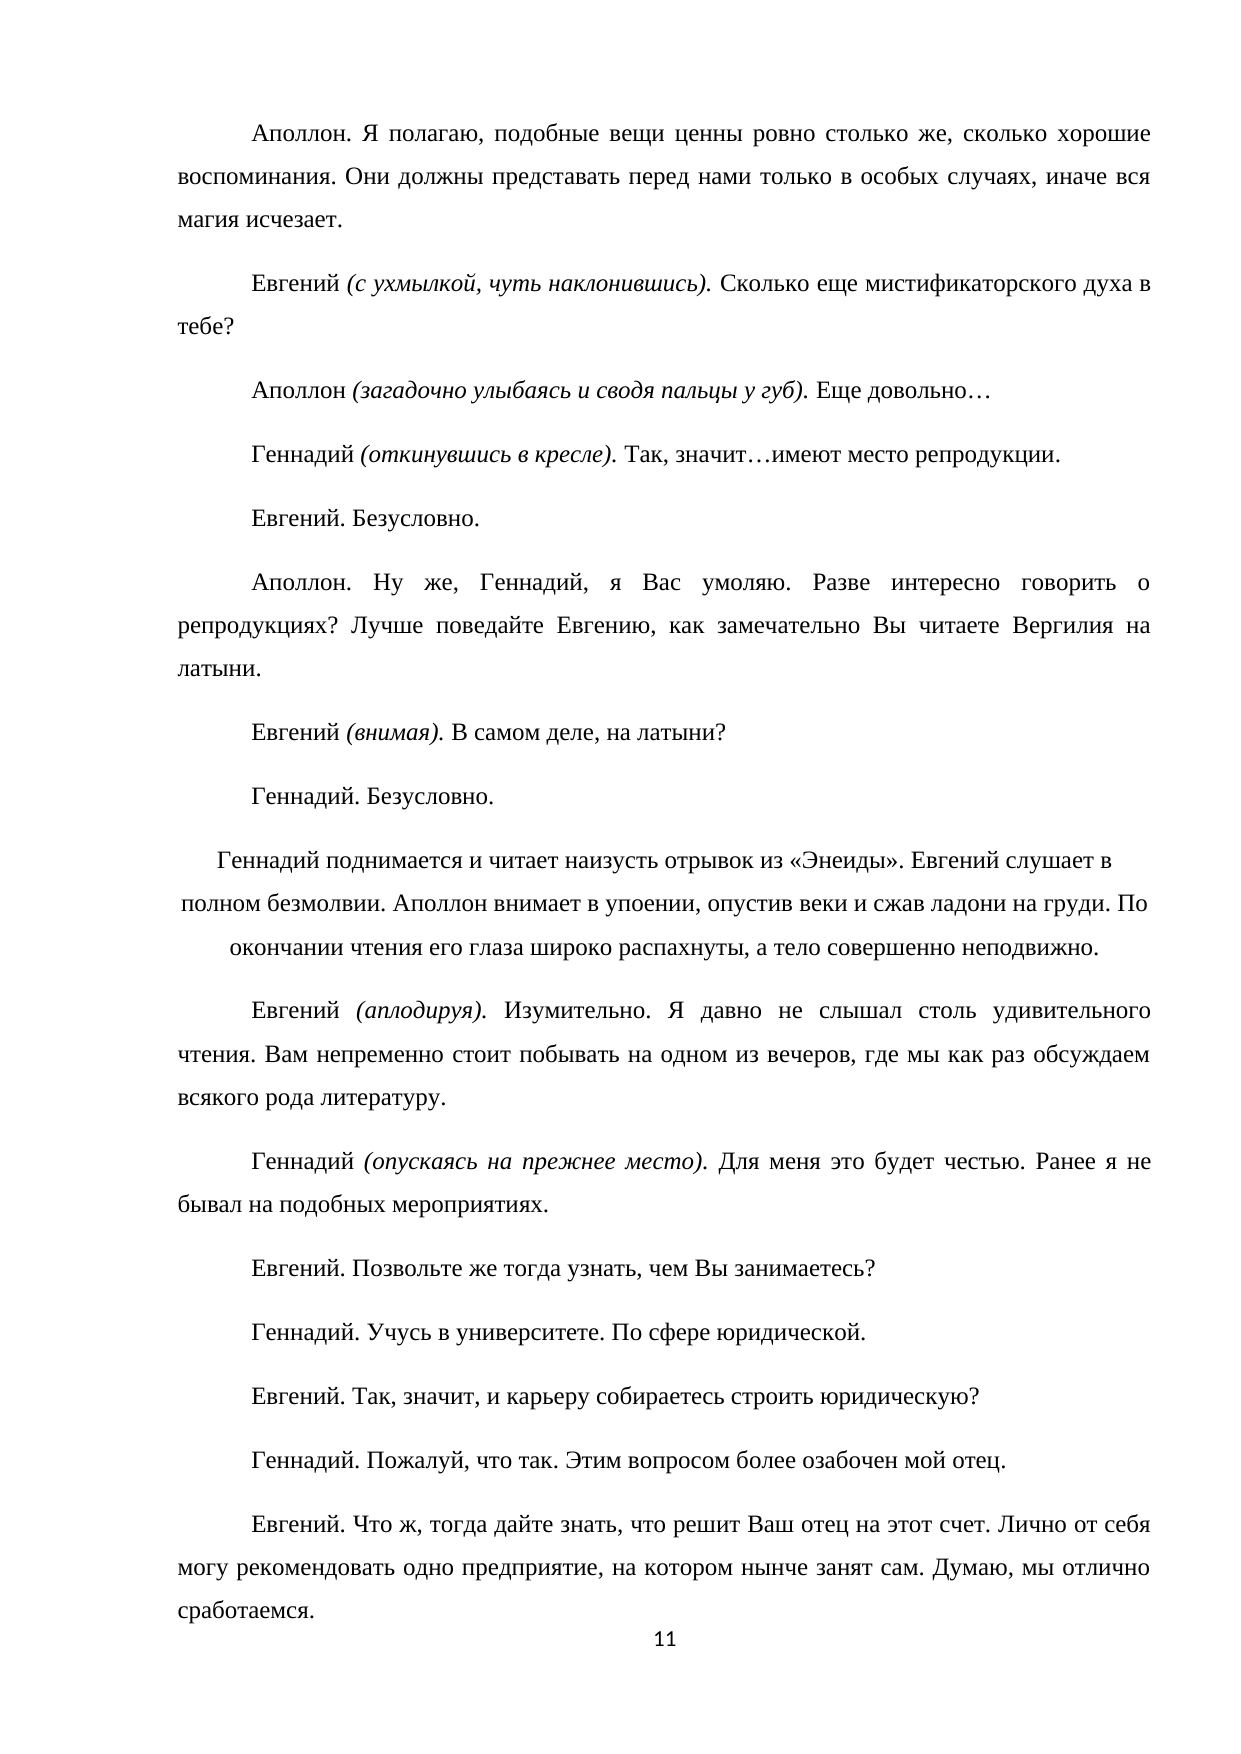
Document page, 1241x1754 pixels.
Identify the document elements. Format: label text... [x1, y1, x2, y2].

text Евгений (внимая). В самом деле, на латыни? [177, 717, 1152, 746]
text Евгений. Безусловно. [177, 503, 1152, 532]
text Аполлон (загадочно улыбаясь и сводя пальцы у губ). Еще довольно… [177, 375, 1152, 404]
text Геннадий поднимается и читает наизусть отрывок из «Энеиды». Евгений слушает в полном безмолвии. Аполлон внимает в упоении, опустив веки и сжав ладони на груди. По окончании чтения его глаза широко распахнуты, а тело совершенно неподвижно. [177, 845, 1152, 960]
text Евгений (с ухмылкой, чуть наклонившись). Сколько еще мистификаторского духа в тебе? [177, 268, 1152, 340]
text Евгений (аплодируя). Изумительно. Я давно не слышал столь удивительного чтения. Вам непременно стоит побывать на одном из вечеров, где мы как раз обсуждаем всякого рода литературу. [177, 996, 1152, 1111]
text Аполлон. Я полагаю, подобные вещи ценны ровно столько же, сколько хорошие воспоминания. Они должны представать перед нами только в особых случаях, иначе вся магия исчезает. [177, 118, 1152, 233]
text Геннадий. Безусловно. [177, 781, 1152, 810]
text Геннадий. Пожалуй, что так. Этим вопросом более озабочен мой отец. [177, 1445, 1152, 1473]
text Аполлон. Ну же, Геннадий, я Вас умоляю. Разве интересно говорить о репродукциях? Лучше поведайте Евгению, как замечательно Вы читаете Вергилия на латыни. [177, 567, 1152, 682]
text Евгений. Что ж, тогда дайте знать, что решит Ваш отец на этот счет. Лично от себя могу рекомендовать одно предприятие, на котором нынче занят сам. Думаю, мы отлично сработаемся. [177, 1509, 1152, 1624]
text Евгений. Позвольте же тогда узнать, чем Вы занимаетесь? [177, 1253, 1152, 1282]
text Геннадий (опускаясь на прежнее место). Для меня это будет честью. Ранее я не бывал на подобных мероприятиях. [177, 1146, 1152, 1218]
text Геннадий. Учусь в университете. По сфере юридической. [177, 1317, 1152, 1346]
text Геннадий (откинувшись в кресле). Так, значит…имеют место репродукции. [177, 439, 1152, 468]
text Евгений. Так, значит, и карьеру собираетесь строить юридическую? [177, 1381, 1152, 1409]
